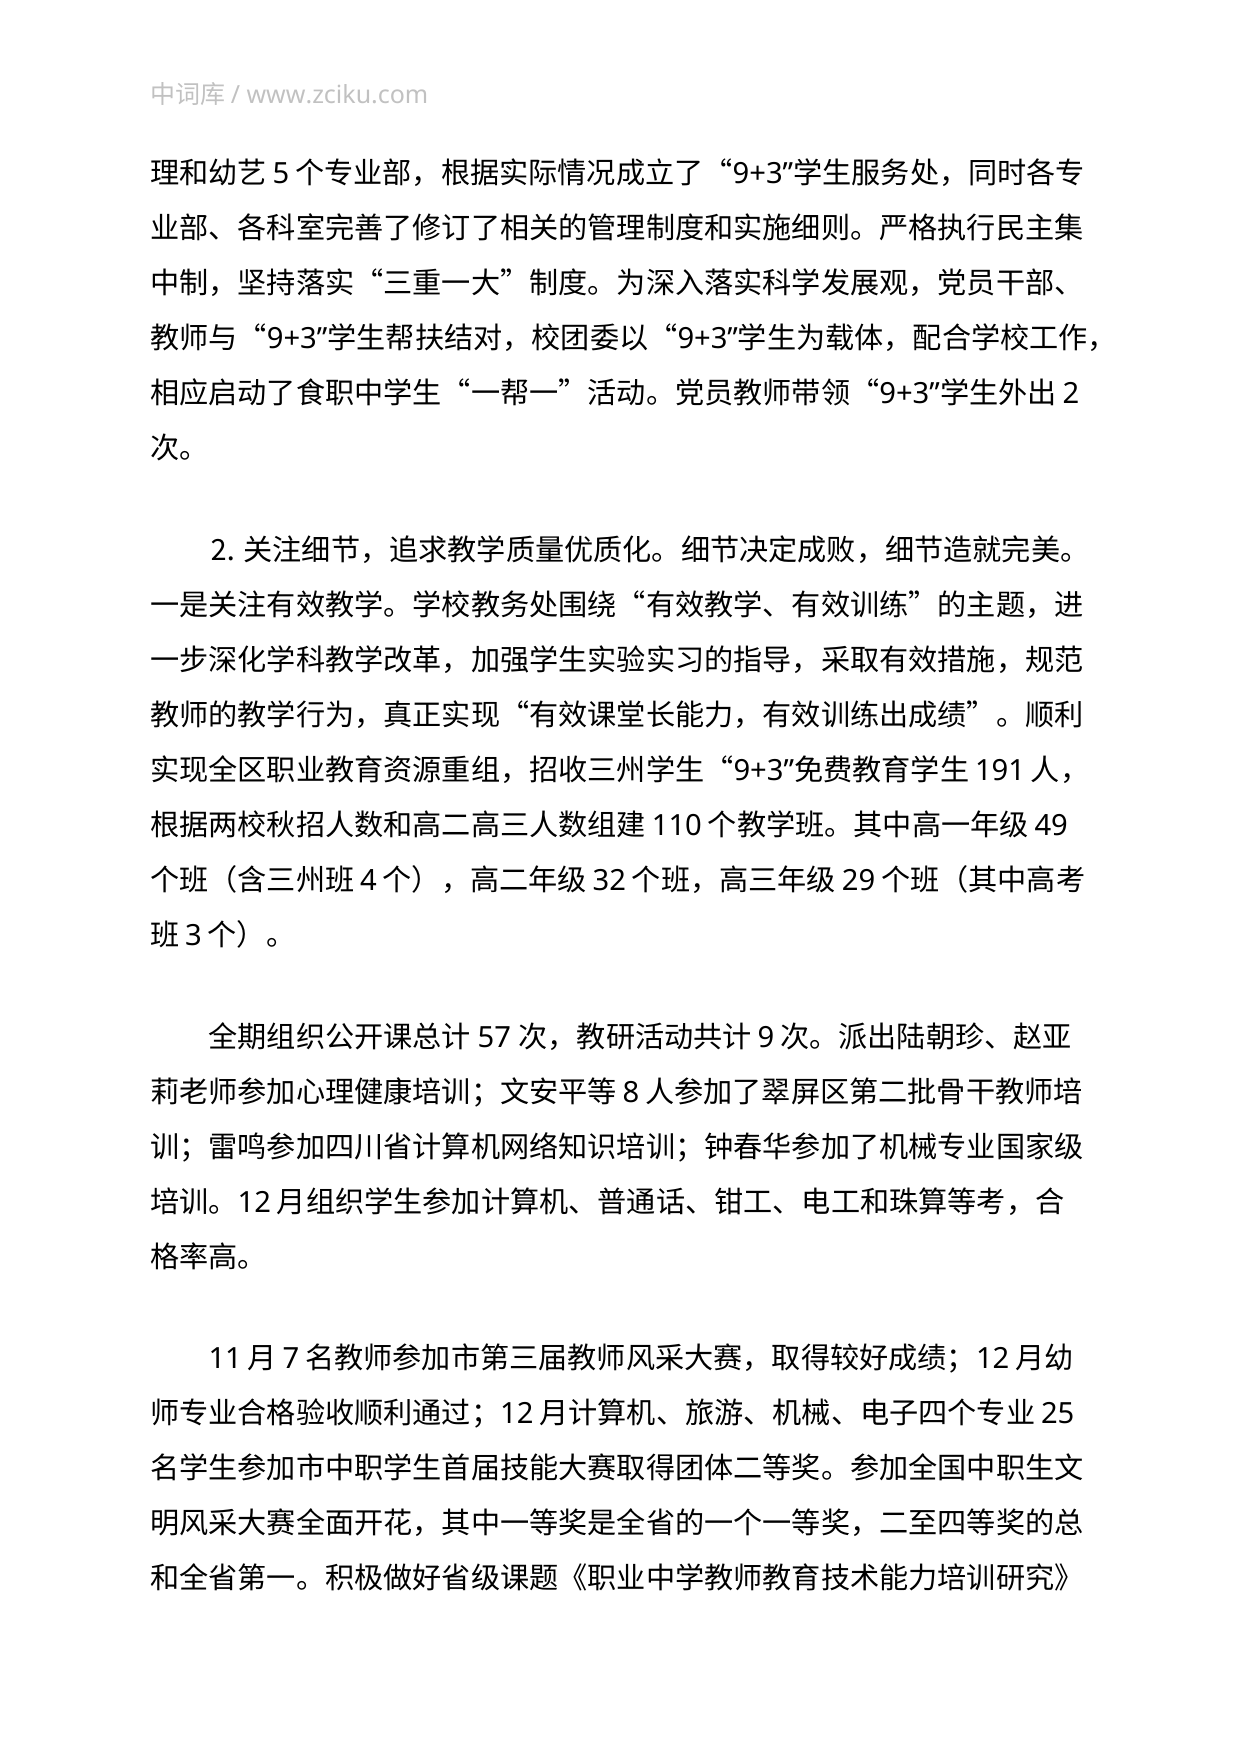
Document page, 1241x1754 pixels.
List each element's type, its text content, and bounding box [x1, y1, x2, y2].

text ⒉关注细节，追求教学质量优质化。细节决定成败，细节造就完美。一是关注有效教学。学校教务处围绕“有效教学、有效训练”的主题，进一步深化学科教学改革，加强学生实验实习的指导，采取有效措施，规范教师的教学行为，真正实现“有效课堂长能力，有效训练出成绩”。顺利实现全区职业教育资源重组，招收三州学生“9+3”免费教育学生191人，根据两校秋招人数和高二高三人数组建110个教学班。其中高一年级49个班（含三州班4个），高二年级32个班，高三年级29个班（其中高考班3个）。 [150, 527, 1090, 954]
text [150, 1335, 1090, 1597]
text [150, 150, 1090, 467]
text 全期组织公开课总计 57 次，教研活动共计9次。派出陆朝珍、赵亚莉老师参加心理健康培训；文安平等8人参加了翠屏区第二批骨干教师培训；雷鸣参加四川省计算机网络知识培训；钟春华参加了机械专业国家级培训。12月组织学生参加计算机、普通话、钳工、电工和珠算等考，合格率高。 [150, 1013, 1090, 1275]
